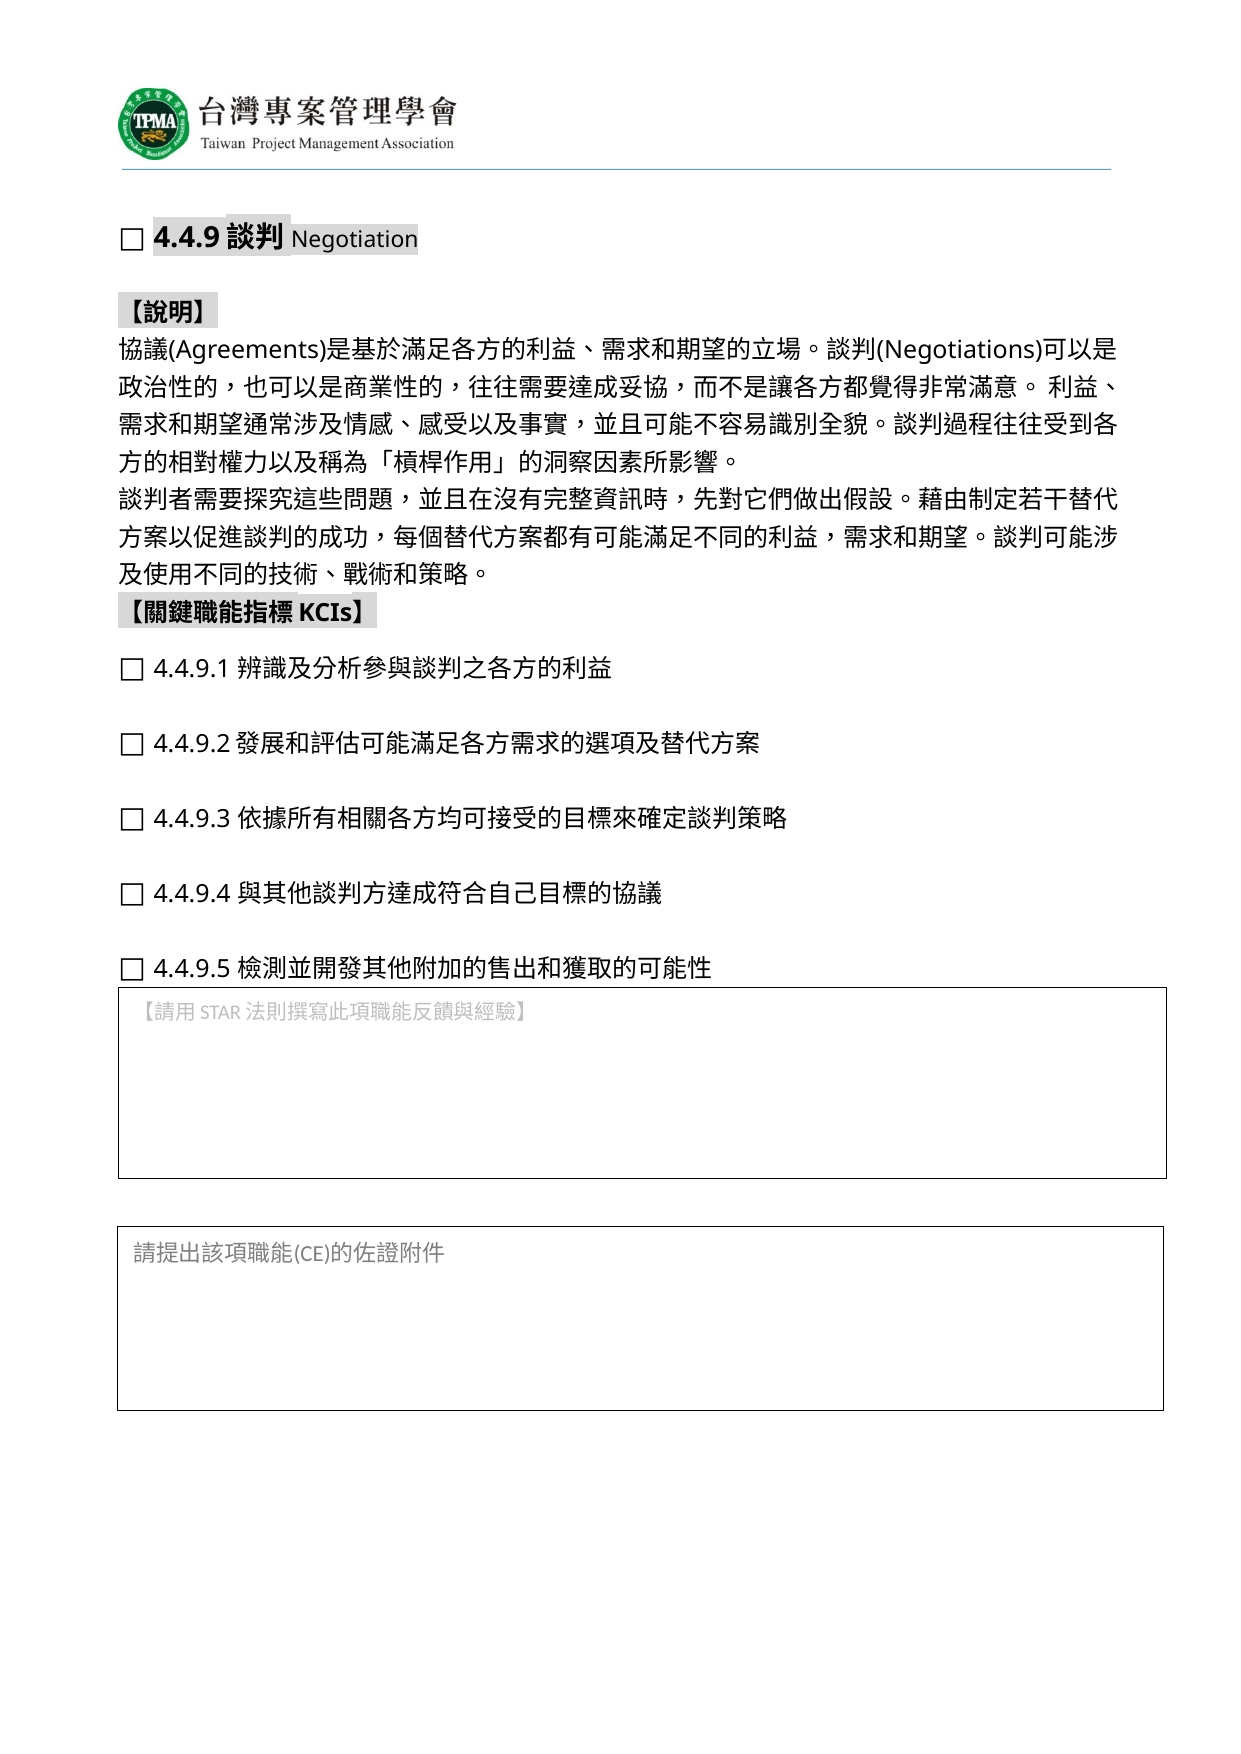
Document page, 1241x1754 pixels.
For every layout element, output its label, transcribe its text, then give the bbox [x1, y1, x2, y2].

picture [118, 88, 457, 160]
text □ 4.4.9.5 檢測並開發其他附加的售出和獲取的可能性 [118, 929, 1122, 987]
text 【關鍵職能指標KCIs】 [118, 592, 1122, 629]
text □ 4.4.9.3 依據所有相關各方均可接受的目標來確定談判策略 [118, 779, 1122, 854]
text 協議(Agreements)是基於滿足各方的利益、需求和期望的立場。談判(Negotiations)可以是政治性的，也可以是商業性的，往往需要達成妥協，而不是讓各方都覺得非常滿意。 利益、需求和期望通常涉及情感、感受以及事實，並且可能不容易識別全貌。談判過程往往受到各方的相對權力以及稱為「槓桿作用」的洞察因素所影響。 [118, 329, 1122, 479]
text 【說明】 [118, 292, 1122, 329]
text □ 4.4.9.4 與其他談判方達成符合自己目標的協議 [118, 854, 1122, 929]
text □ 4.4.9.2發展和評估可能滿足各方需求的選項及替代方案 [118, 704, 1122, 779]
text 談判者需要探究這些問題，並且在沒有完整資訊時，先對它們做出假設。藉由制定若干替代方案以促進談判的成功，每個替代方案都有可能滿足不同的利益，需求和期望。談判可能涉及使用不同的技術、戰術和策略。 [118, 479, 1122, 592]
text □ 4.4.9談判 Negotiation [118, 198, 1122, 273]
text □ 4.4.9.1 辨識及分析參與談判之各方的利益 [118, 629, 1122, 704]
